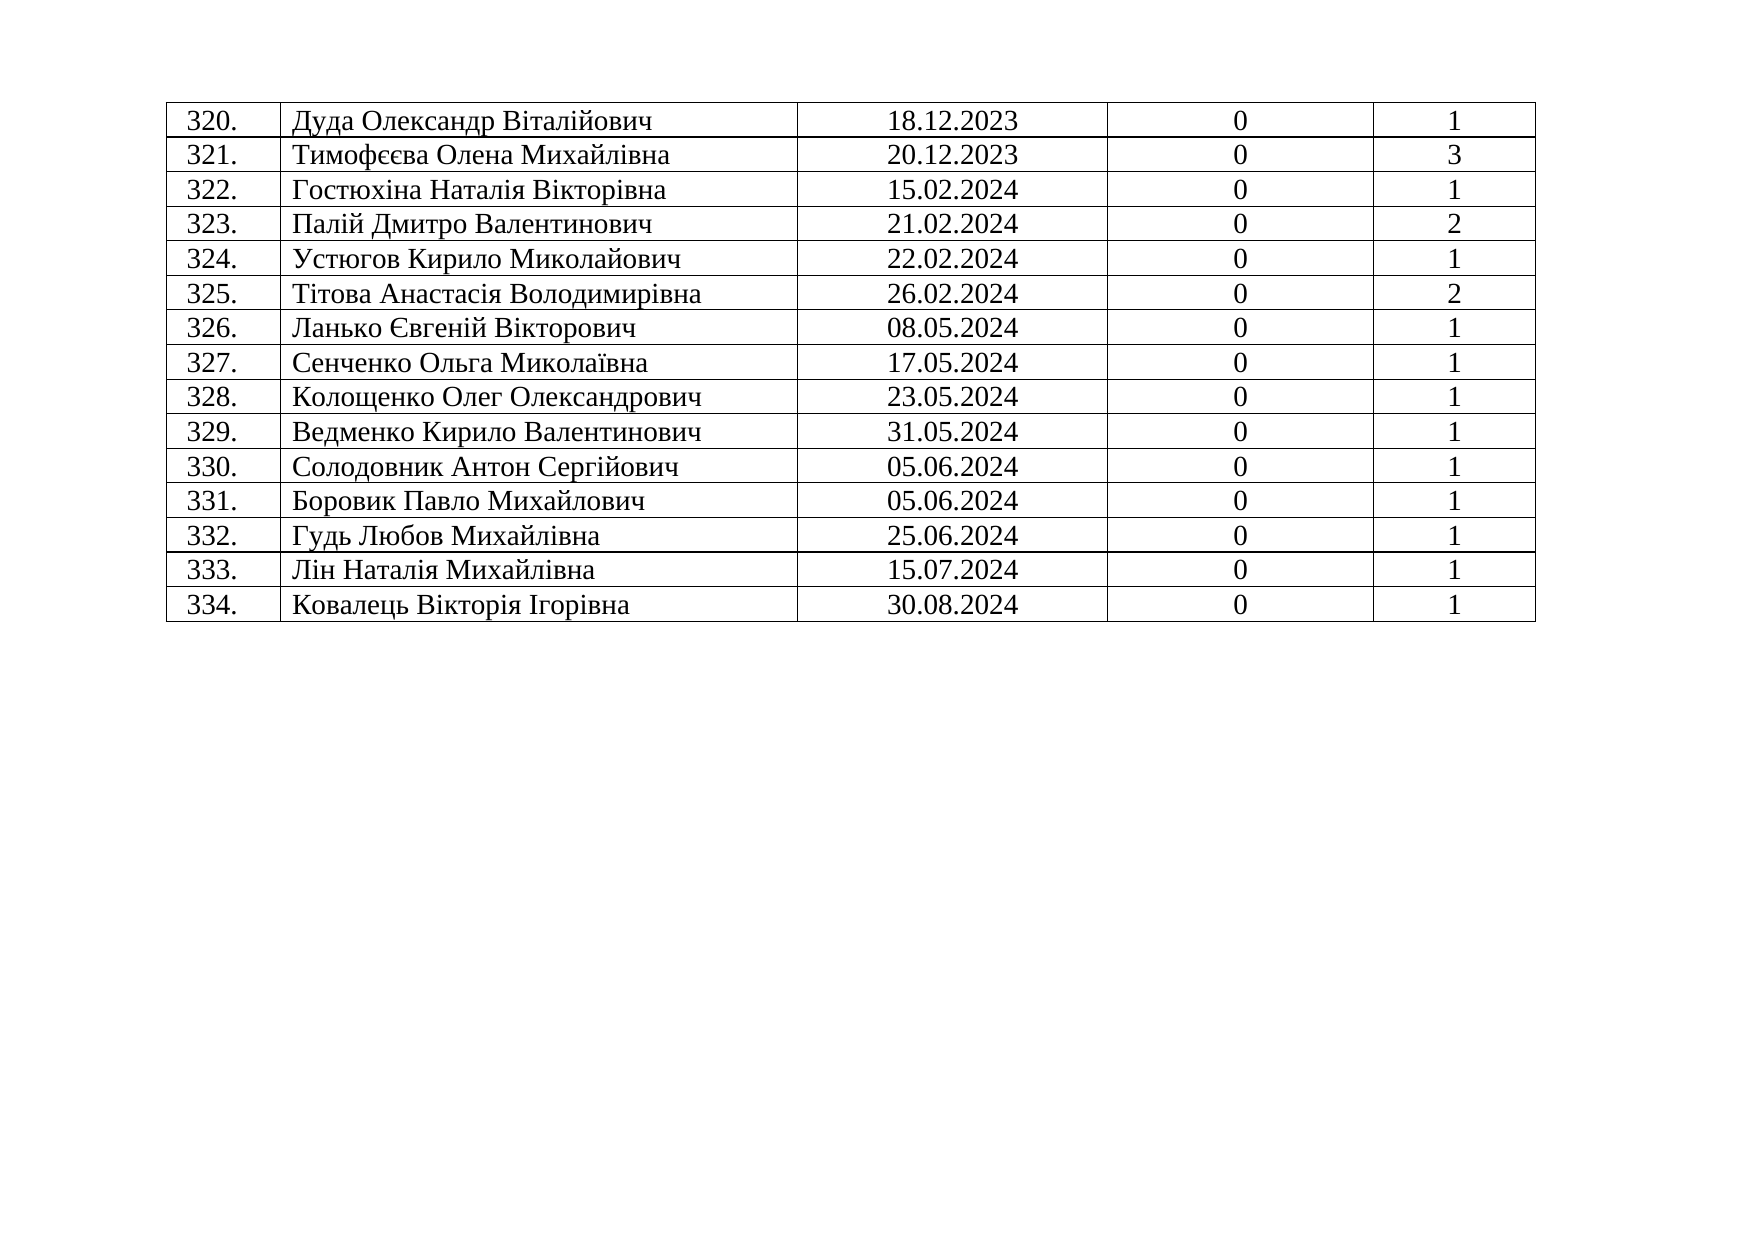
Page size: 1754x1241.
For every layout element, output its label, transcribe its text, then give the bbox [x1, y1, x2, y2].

table_cell 0 [1108, 414, 1373, 448]
table_cell 1 [1374, 310, 1535, 344]
table_cell 23.05.2024 [798, 380, 1107, 413]
table_cell 1 [1374, 380, 1535, 413]
table_cell [167, 380, 280, 413]
table_cell 0 [1108, 310, 1373, 344]
table_cell 1 [1374, 172, 1535, 206]
table_cell 1 [1374, 345, 1535, 378]
table_cell Ведменко Кирило Валентинович [281, 414, 797, 448]
table_cell 0 [1108, 449, 1373, 482]
table_cell 26.02.2024 [798, 276, 1107, 309]
table_cell [167, 310, 280, 344]
table_cell 2 [1374, 276, 1535, 309]
table_cell 17.05.2024 [798, 345, 1107, 378]
table_cell [167, 518, 280, 551]
table_cell 1 [1374, 518, 1535, 551]
table_cell Сенченко Ольга Миколаївна [281, 345, 797, 378]
table_cell 0 [1108, 172, 1373, 206]
table_cell 1 [1374, 587, 1535, 621]
table_cell [167, 241, 280, 275]
table_cell [167, 587, 280, 621]
table_cell 3 [1374, 138, 1535, 171]
table_cell Гостюхіна Наталія Вікторівна [281, 172, 797, 206]
table_cell Гудь Любов Михайлівна [281, 518, 797, 551]
table_cell 15.07.2024 [798, 553, 1107, 586]
table_cell Тітова Анастасія Володимирівна [281, 276, 797, 309]
table_cell [167, 483, 280, 517]
table_cell [167, 345, 280, 378]
table_cell Колощенко Олег Олександрович [281, 380, 797, 413]
table_cell 31.05.2024 [798, 414, 1107, 448]
table_cell 0 [1108, 587, 1373, 621]
table_cell 1 [1374, 553, 1535, 586]
table_cell 0 [1108, 518, 1373, 551]
table_cell Лін Наталія Михайлівна [281, 553, 797, 586]
table_cell Ланько Євгеній Вікторович [281, 310, 797, 344]
table_cell 20.12.2023 [798, 138, 1107, 171]
table_cell 15.02.2024 [798, 172, 1107, 206]
table_cell [167, 414, 280, 448]
table_cell 30.08.2024 [798, 587, 1107, 621]
table_cell [167, 449, 280, 482]
table_cell [167, 172, 280, 206]
table_cell 05.06.2024 [798, 449, 1107, 482]
table_cell 0 [1108, 345, 1373, 378]
table_cell 0 [1108, 276, 1373, 309]
table_cell 05.06.2024 [798, 483, 1107, 517]
table_cell 1 [1374, 103, 1535, 136]
table_cell 1 [1374, 241, 1535, 275]
table_cell 08.05.2024 [798, 310, 1107, 344]
table_cell Боровик Павло Михайлович [281, 483, 797, 517]
table_cell 1 [1374, 414, 1535, 448]
table_cell Ковалець Вікторія Ігорівна [281, 587, 797, 621]
table_cell 0 [1108, 138, 1373, 171]
table_cell 0 [1108, 483, 1373, 517]
table_cell 0 [1108, 241, 1373, 275]
table_cell 0 [1108, 553, 1373, 586]
table_cell 0 [1108, 103, 1373, 136]
table_cell Палій Дмитро Валентинович [281, 207, 797, 240]
table_cell [167, 276, 280, 309]
table_cell 2 [1374, 207, 1535, 240]
table_cell [167, 207, 280, 240]
table_cell 1 [1374, 483, 1535, 517]
table_cell 1 [1374, 449, 1535, 482]
table_cell Устюгов Кирило Миколайович [281, 241, 797, 275]
table_cell [167, 138, 280, 171]
table_cell 22.02.2024 [798, 241, 1107, 275]
table_cell Солодовник Антон Сергійович [281, 449, 797, 482]
table_cell [167, 103, 280, 136]
table_cell Дуда Олександр Віталійович [281, 103, 797, 136]
table_cell Тимофєєва Олена Михайлівна [281, 138, 797, 171]
table_cell 18.12.2023 [798, 103, 1107, 136]
table_cell 0 [1108, 207, 1373, 240]
table_cell 25.06.2024 [798, 518, 1107, 551]
table_cell [167, 553, 280, 586]
table_cell 0 [1108, 380, 1373, 413]
table_cell 21.02.2024 [798, 207, 1107, 240]
